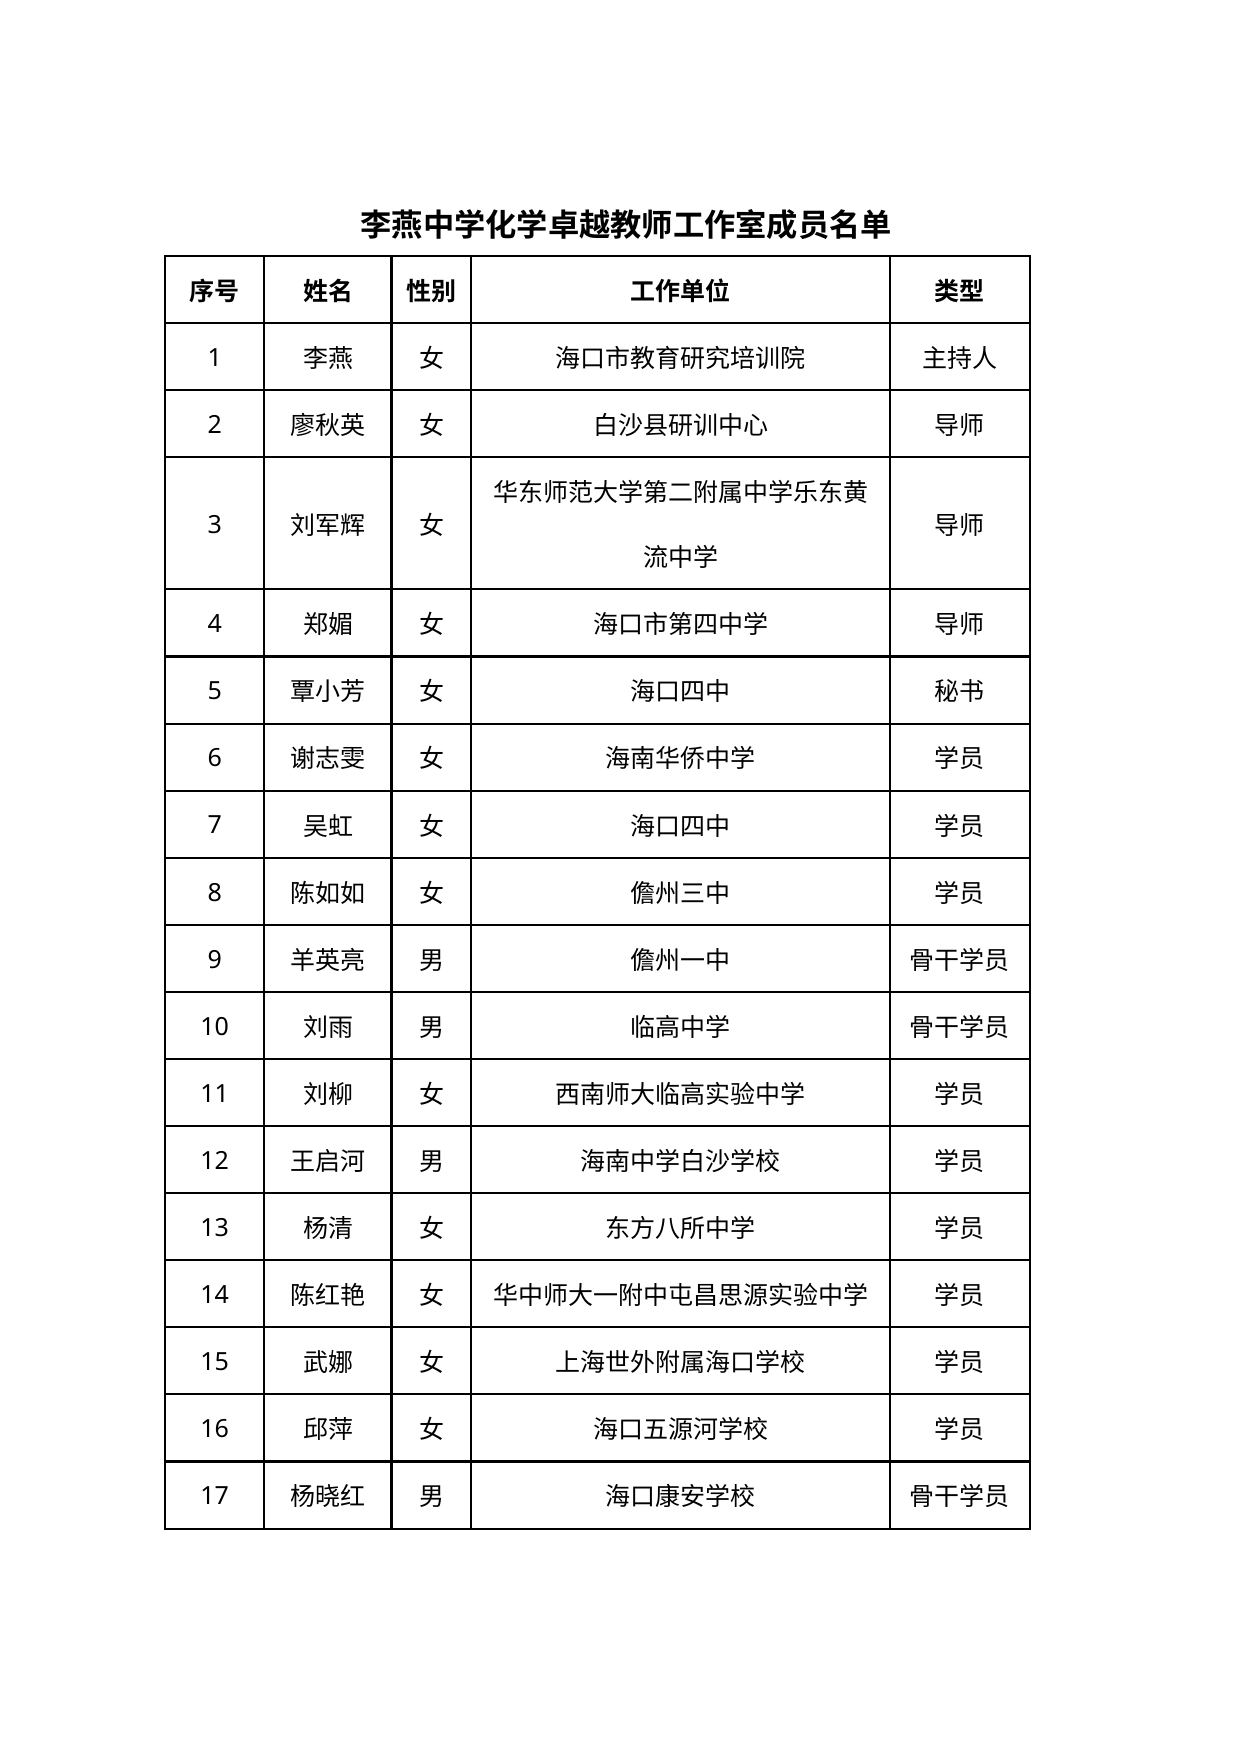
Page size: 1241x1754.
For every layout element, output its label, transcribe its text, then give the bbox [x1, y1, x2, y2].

table_cell 邱萍 [265, 1395, 390, 1460]
table_cell 女 [393, 1060, 470, 1125]
table_cell 刘军辉 [265, 458, 390, 588]
table_cell 女 [393, 391, 470, 456]
table_cell 儋州一中 [472, 926, 889, 991]
table_cell 学员 [891, 1194, 1029, 1259]
table_cell 女 [393, 725, 470, 789]
table_cell 秘书 [891, 658, 1029, 722]
table_cell 杨清 [265, 1194, 390, 1259]
table_cell 7 [166, 792, 263, 857]
table_cell 男 [393, 1463, 470, 1527]
table_cell 15 [166, 1328, 263, 1393]
table_cell 学员 [891, 725, 1029, 789]
table_cell 羊英亮 [265, 926, 390, 991]
table_cell 女 [393, 658, 470, 722]
table_cell 谢志雯 [265, 725, 390, 789]
table_cell 海口市第四中学 [472, 590, 889, 655]
table_cell 男 [393, 993, 470, 1058]
table_cell 学员 [891, 1060, 1029, 1125]
table_cell 海口五源河学校 [472, 1395, 889, 1460]
table_cell 11 [166, 1060, 263, 1125]
table_cell 海口市教育研究培训院 [472, 324, 889, 389]
table_cell 上海世外附属海口学校 [472, 1328, 889, 1393]
table_cell 8 [166, 859, 263, 924]
table_cell 骨干学员 [891, 1463, 1029, 1527]
table_cell 导师 [891, 458, 1029, 588]
table_cell 14 [166, 1261, 263, 1326]
table_cell 女 [393, 1328, 470, 1393]
table_cell 6 [166, 725, 263, 789]
table_cell 女 [393, 590, 470, 655]
table_cell 16 [166, 1395, 263, 1460]
table_cell 骨干学员 [891, 993, 1029, 1058]
table_cell 男 [393, 926, 470, 991]
table_cell 廖秋英 [265, 391, 390, 456]
table_cell 海口四中 [472, 792, 889, 857]
table_cell 学员 [891, 1261, 1029, 1326]
table_cell 覃小芳 [265, 658, 390, 722]
table_cell 武娜 [265, 1328, 390, 1393]
table_cell 导师 [891, 391, 1029, 456]
table_cell 郑媚 [265, 590, 390, 655]
text 李燕中学化学卓越教师工作室成员名单 [165, 190, 1087, 255]
table_cell 女 [393, 859, 470, 924]
table_cell 吴虹 [265, 792, 390, 857]
table_cell 男 [393, 1127, 470, 1192]
table_cell 10 [166, 993, 263, 1058]
table_cell 学员 [891, 1395, 1029, 1460]
table_cell 1 [166, 324, 263, 389]
table_cell 学员 [891, 792, 1029, 857]
table_cell 女 [393, 1261, 470, 1326]
table_cell 导师 [891, 590, 1029, 655]
table_cell 杨晓红 [265, 1463, 390, 1527]
table_cell 4 [166, 590, 263, 655]
table_cell 李燕 [265, 324, 390, 389]
table_cell 陈红艳 [265, 1261, 390, 1326]
table_cell 西南师大临高实验中学 [472, 1060, 889, 1125]
table_cell 骨干学员 [891, 926, 1029, 991]
table_cell 女 [393, 1395, 470, 1460]
table_cell 陈如如 [265, 859, 390, 924]
table_header 姓名 [265, 257, 390, 322]
table_cell 3 [166, 458, 263, 588]
table_cell 华东师范大学第二附属中学乐东黄流中学 [472, 458, 889, 588]
table_cell 主持人 [891, 324, 1029, 389]
table_cell 海南中学白沙学校 [472, 1127, 889, 1192]
table_cell 17 [166, 1463, 263, 1527]
table_header 性别 [393, 257, 470, 322]
table_header 工作单位 [472, 257, 889, 322]
table_cell 东方八所中学 [472, 1194, 889, 1259]
table_cell 王启河 [265, 1127, 390, 1192]
table_cell 女 [393, 1194, 470, 1259]
table_cell 13 [166, 1194, 263, 1259]
table_cell 5 [166, 658, 263, 722]
table_cell 华中师大一附中屯昌思源实验中学 [472, 1261, 889, 1326]
table_cell 12 [166, 1127, 263, 1192]
table_cell 白沙县研训中心 [472, 391, 889, 456]
table_cell 刘柳 [265, 1060, 390, 1125]
table_cell 女 [393, 792, 470, 857]
table_cell 2 [166, 391, 263, 456]
table_cell 海南华侨中学 [472, 725, 889, 789]
table_cell 女 [393, 458, 470, 588]
table_cell 海口康安学校 [472, 1463, 889, 1527]
table_cell 儋州三中 [472, 859, 889, 924]
table_cell 学员 [891, 1328, 1029, 1393]
table_cell 学员 [891, 859, 1029, 924]
table_cell 刘雨 [265, 993, 390, 1058]
table_cell 9 [166, 926, 263, 991]
table_cell 学员 [891, 1127, 1029, 1192]
table_cell 临高中学 [472, 993, 889, 1058]
table_cell 女 [393, 324, 470, 389]
table_cell 海口四中 [472, 658, 889, 722]
table_header 序号 [166, 257, 263, 322]
table_header 类型 [891, 257, 1029, 322]
